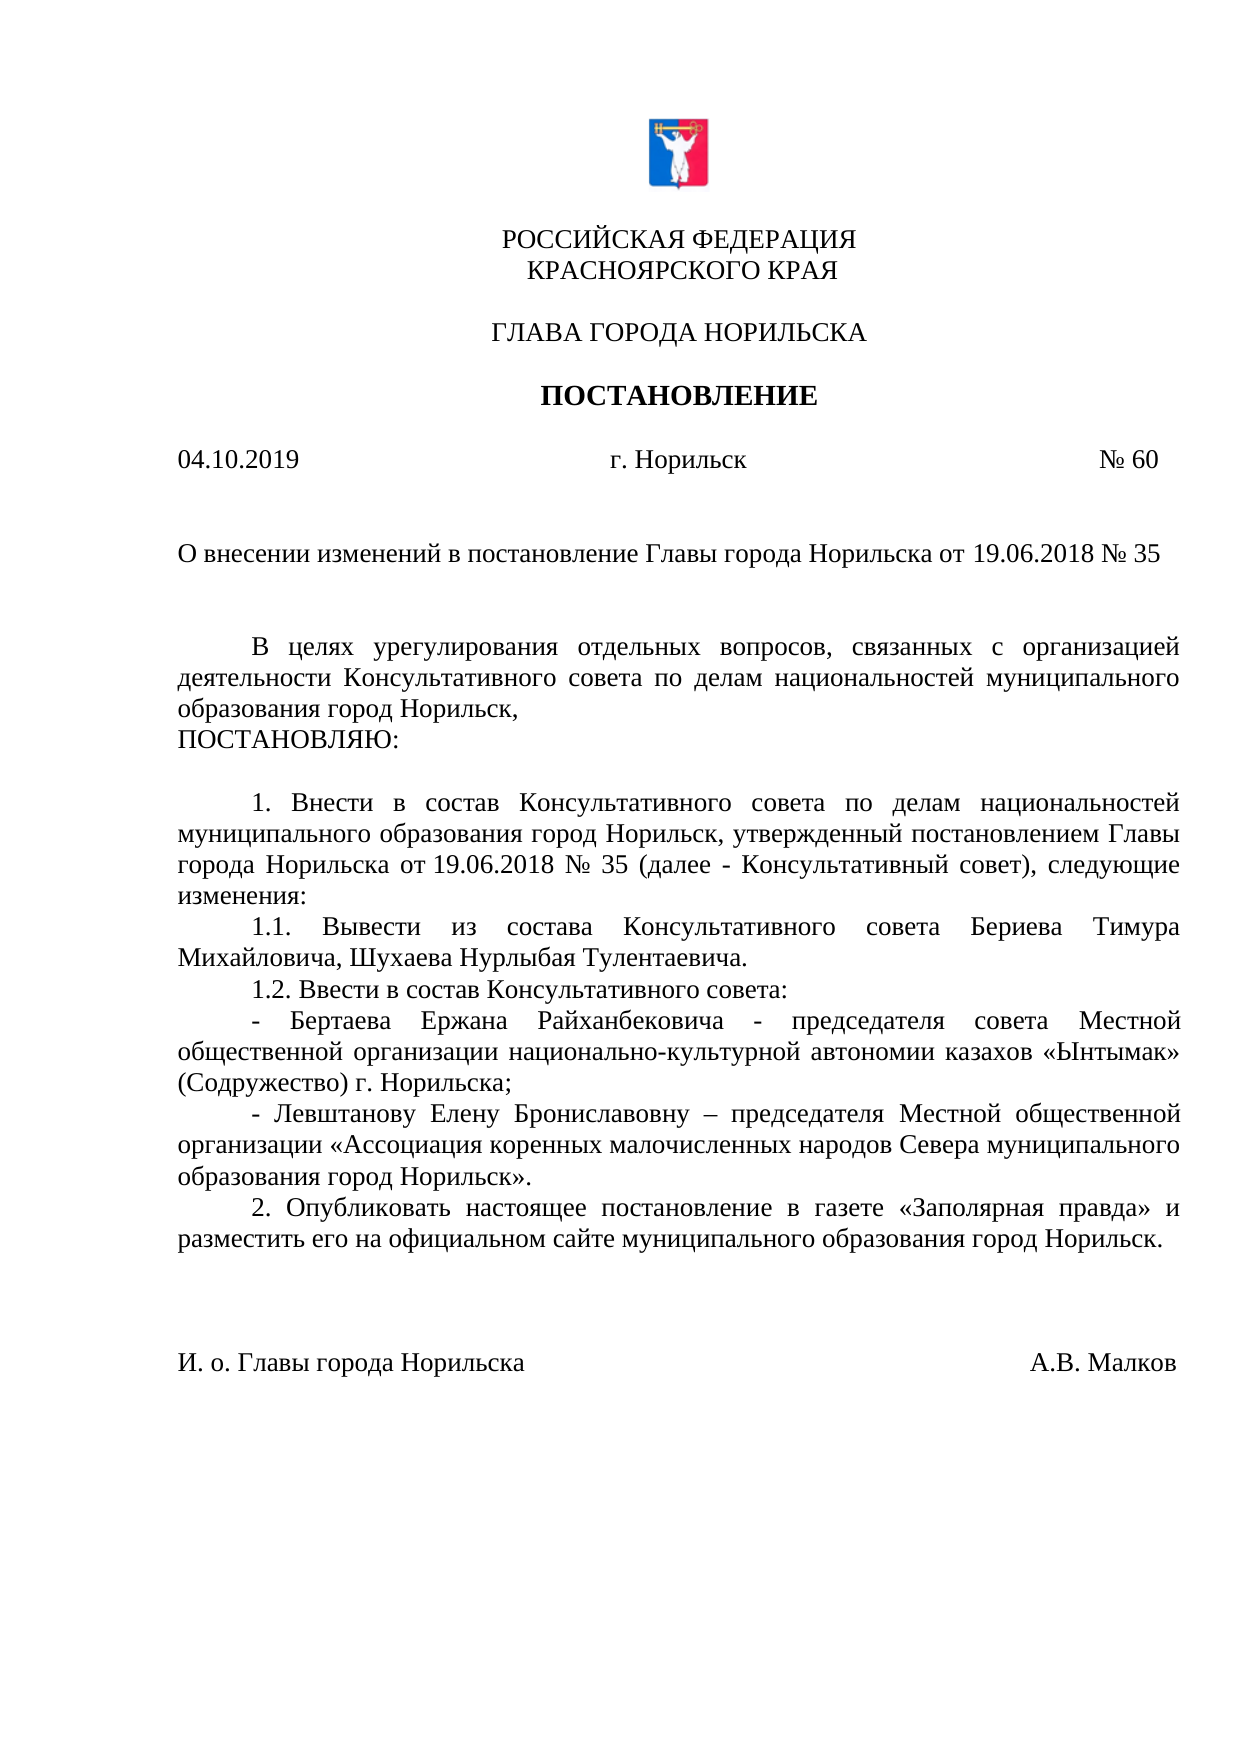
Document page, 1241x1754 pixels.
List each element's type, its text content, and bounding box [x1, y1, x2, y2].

text - Левштанову Елену Брониславовну – председателя Местной общественной организации «Ассоциация коренных малочисленных народов Севера муниципального образования город Норильск». [177, 1097, 1181, 1191]
text 1.1. Вывести из состава Консультативного совета Бериева Тимура Михайловича, Шухаева Нурлыбая Тулентаевича. [177, 910, 1181, 973]
text ПОСТАНОВЛЯЮ: [177, 723, 1181, 755]
text 1. Внести в состав Консультативного совета по делам национальностей муниципального образования город Норильск, утвержденный постановлением Главы города Норильска от 19.06.2018 № 35 (далее - Консультативный совет), следующие изменения: [177, 786, 1181, 910]
picture [648, 118, 710, 192]
text 04.10.2019 г. Норильск № 60 [177, 443, 1181, 474]
text РОССИЙСКАЯ ФЕДЕРАЦИЯ [177, 223, 1181, 254]
text 2. Опубликовать настоящее постановление в газете «Заполярная правда» и разместить его на официальном сайте муниципального образования город Норильск. [177, 1191, 1181, 1253]
text 1.2. Ввести в состав Консультативного совета: [177, 973, 1181, 1004]
text КРАСНОЯРСКОГО КРАЯ [177, 254, 1181, 285]
text В целях урегулирования отдельных вопросов, связанных с организацией деятельности Консультативного совета по делам национальностей муниципального образования город Норильск, [177, 630, 1181, 723]
text ГЛАВА ГОРОДА НОРИЛЬСКА [177, 316, 1181, 347]
text ПОСТАНОВЛЕНИЕ [177, 378, 1181, 412]
text - Бертаева Ержана Райханбековича - председателя совета Местной общественной организации национально-культурной автономии казахов «Ынтымак» (Содружество) г. Норильска; [177, 1004, 1181, 1097]
text О внесении изменений в постановление Главы города Норильска от 19.06.2018 № 35 [177, 537, 1181, 568]
text И. о. Главы города Норильска А.В. Малков [177, 1346, 1181, 1378]
